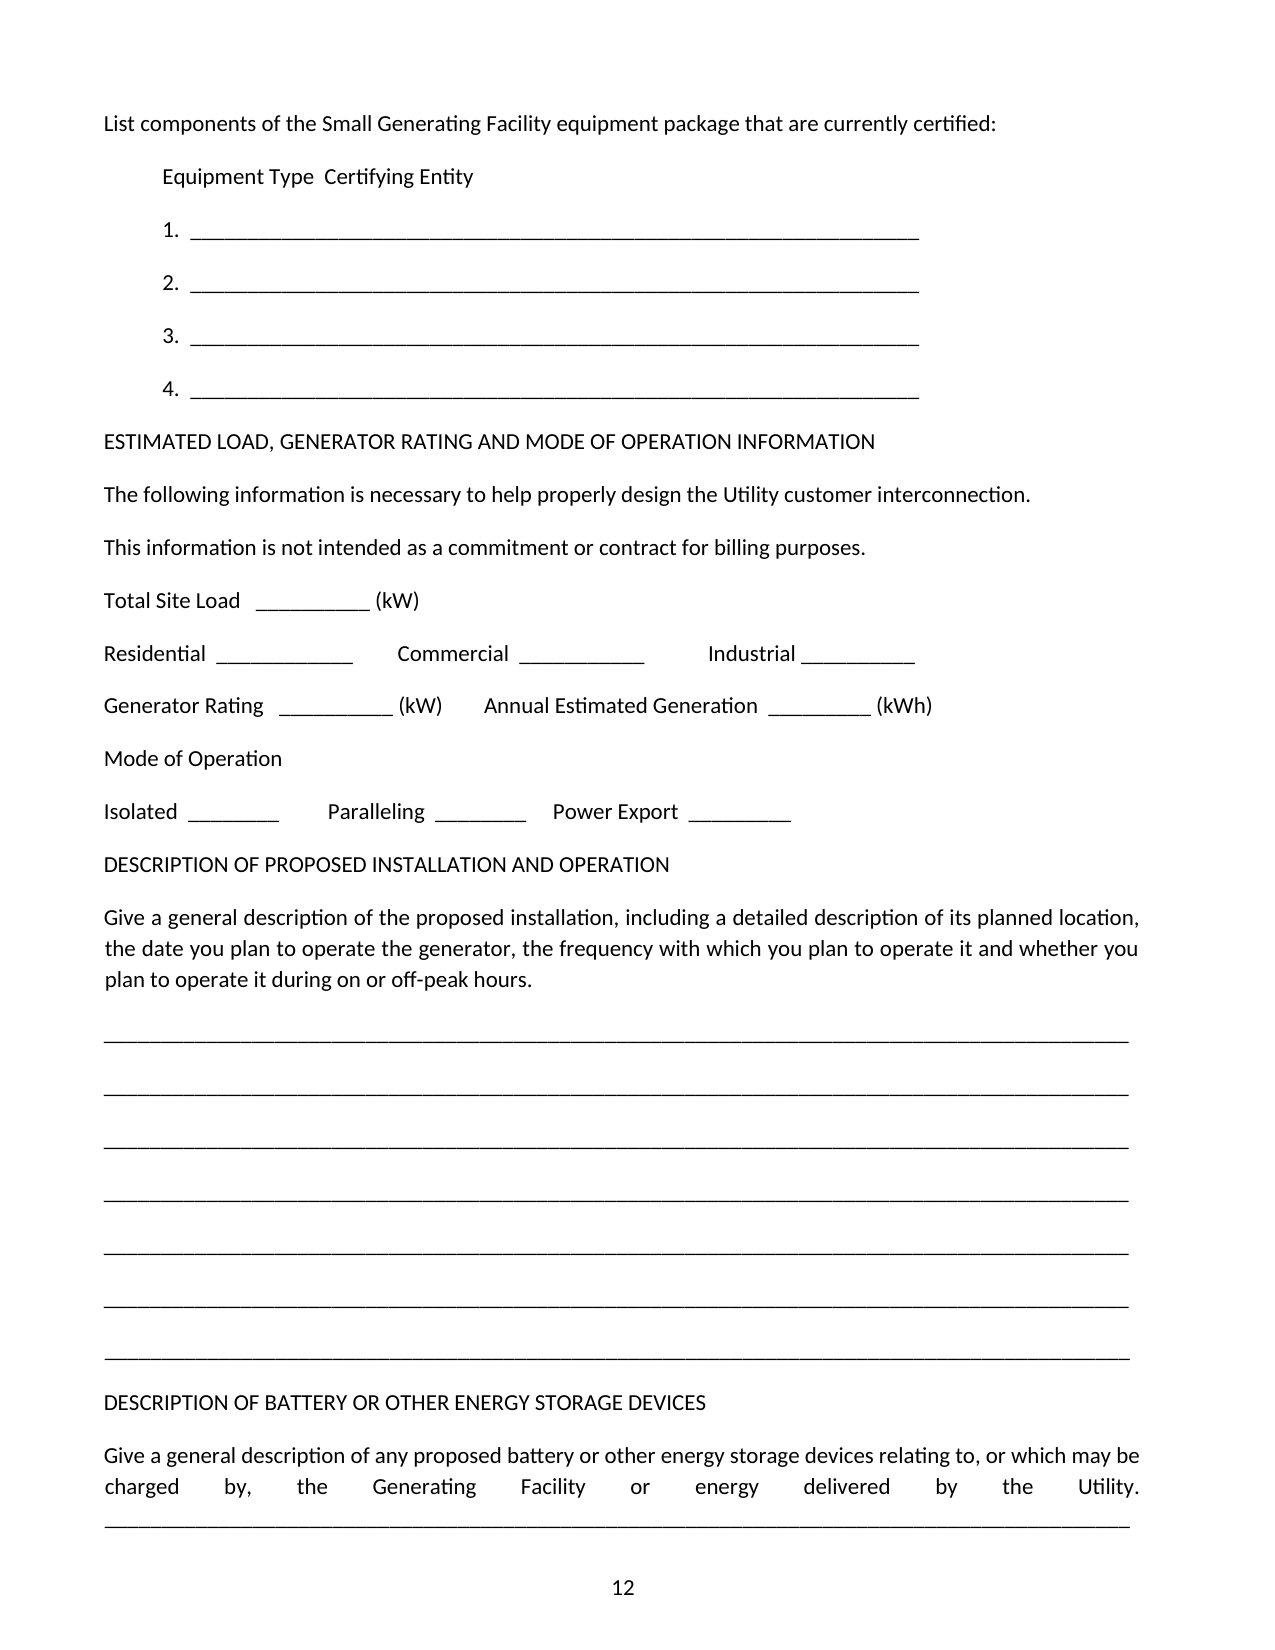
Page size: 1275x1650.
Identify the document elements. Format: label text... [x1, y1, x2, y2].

text __________________________________________________________________________________________ __________________________________________________________________________________________ [103, 1283, 1141, 1363]
text Isolated ________ Paralleling ________ Power Export _________ [103, 797, 1198, 825]
text Generator Rating __________ (kW) Annual Estimated Generation _________ (kWh) [103, 692, 1141, 719]
text Residential ____________ Commercial ___________ Industrial __________ [103, 639, 1198, 667]
text __________________________________________________________________________________________ [103, 1018, 1141, 1046]
text __________________________________________________________________________________________ [103, 1177, 1141, 1205]
text DESCRIPTION OF PROPOSED INSTALLATION AND OPERATION [103, 850, 1141, 878]
text __________________________________________________________________________________________ [103, 1071, 1141, 1099]
list ________________________________________________________________ [162, 321, 1141, 349]
text List components of the Small Generating Facility equipment package that are currently certified: [103, 109, 1141, 137]
text DESCRIPTION OF BATTERY OR OTHER ENERGY STORAGE DEVICES [103, 1388, 1141, 1416]
list ________________________________________________________________ [162, 374, 1141, 402]
text Give a general description of the proposed installation, including a detailed description of its planned location, the date you plan to operate the generator, the frequency with which you plan to operate it and whether you plan to operate it during on or off-peak hours. [103, 903, 1141, 993]
list ________________________________________________________________ [162, 268, 1141, 296]
text Equipment Type Certifying Entity [162, 162, 1141, 190]
text Total Site Load __________ (kW) [103, 586, 1198, 614]
text __________________________________________________________________________________________ [103, 1230, 1141, 1258]
text Give a general description of any proposed battery or other energy storage devices relating to, or which may be charged by, the Generating Facility or energy delivered by the Utility. __________________________________________________________________________________________ [103, 1441, 1141, 1531]
text ESTIMATED LOAD, GENERATOR RATING AND MODE OF OPERATION INFORMATION [103, 427, 1141, 455]
text Mode of Operation [103, 744, 1141, 772]
text __________________________________________________________________________________________ [103, 1124, 1141, 1152]
text This information is not intended as a commitment or contract for billing purposes. [103, 533, 1141, 561]
text The following information is necessary to help properly design the Utility customer interconnection. [103, 480, 1141, 508]
list ________________________________________________________________ [162, 215, 1141, 243]
